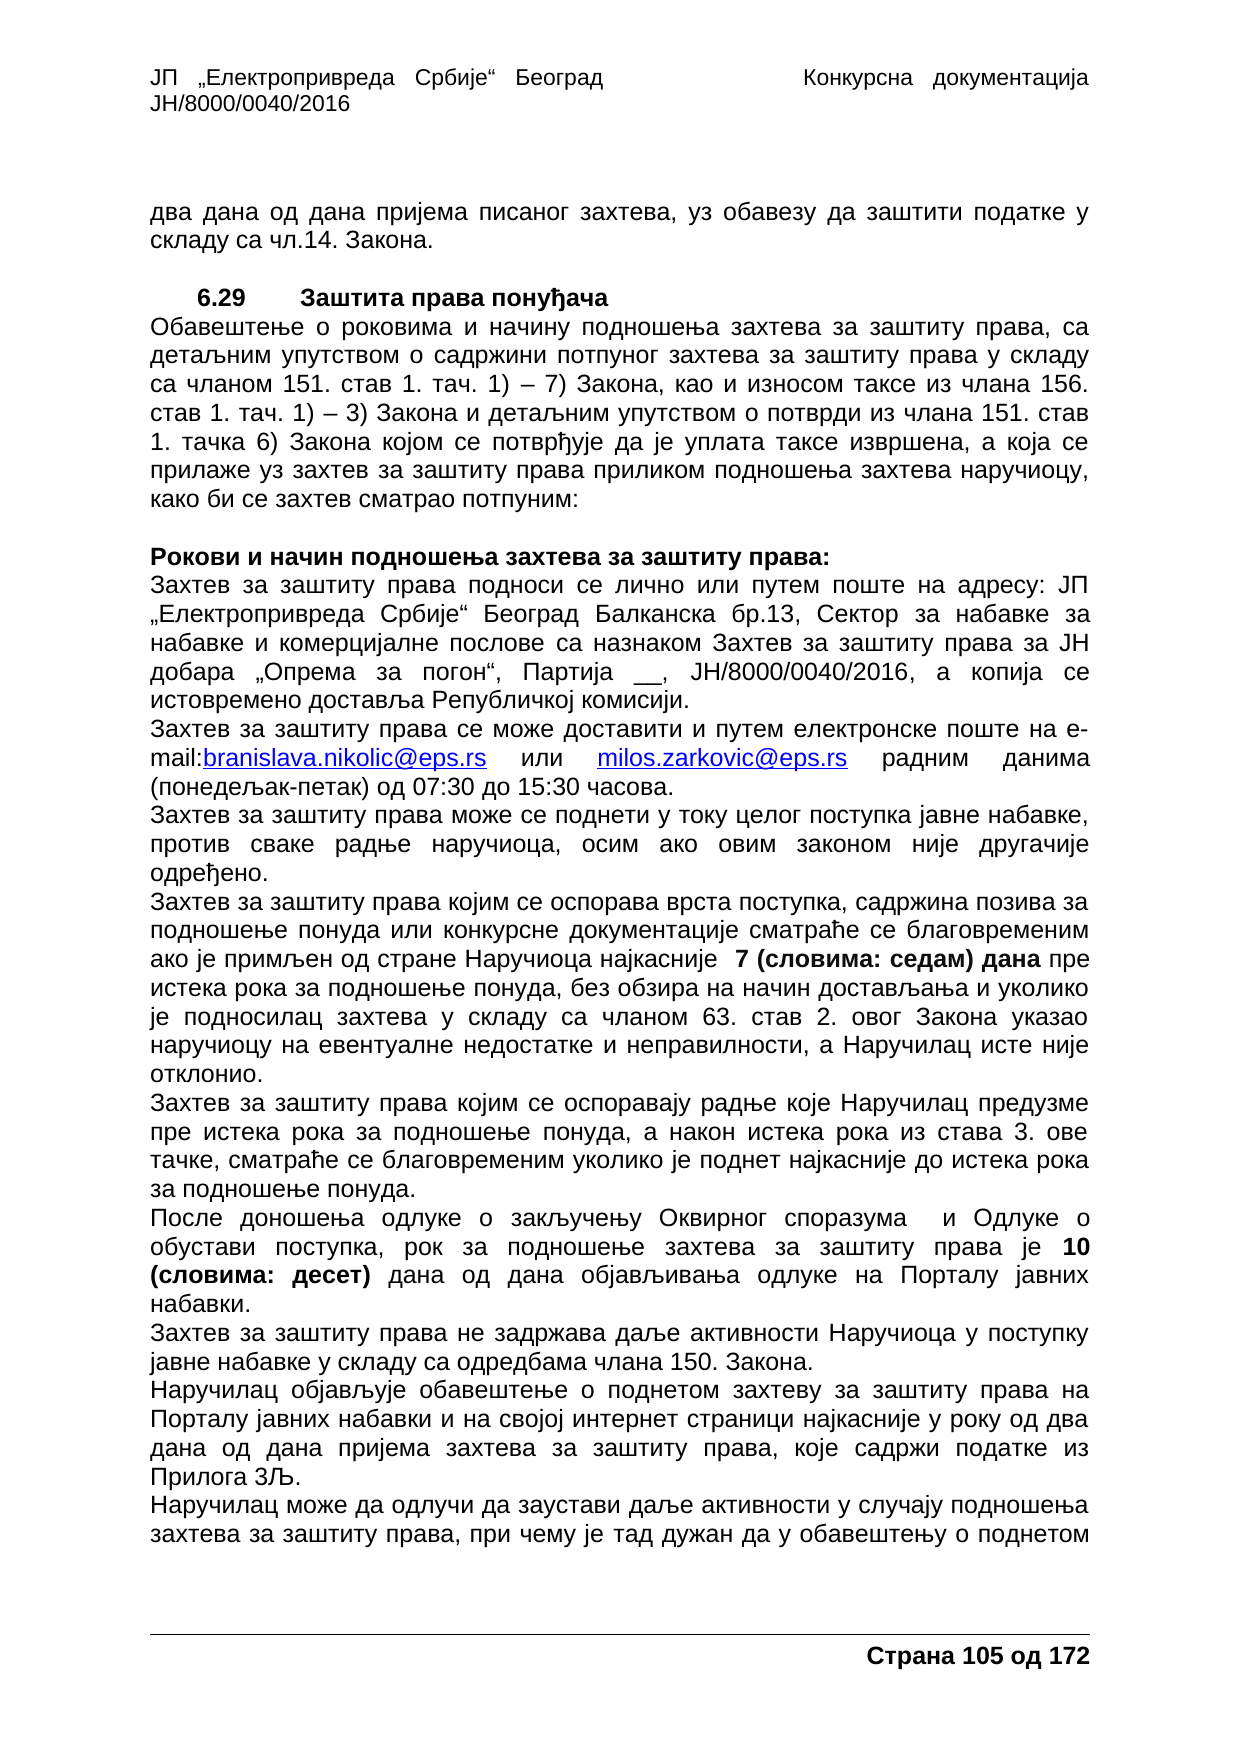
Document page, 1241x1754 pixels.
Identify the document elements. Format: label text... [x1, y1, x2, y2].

text Обавештење о роковима и начину подношења захтева за заштиту права, са детаљним упутством о садржини потпуног захтева за заштиту права у складу са чланом 151. став 1. тач. 1) – 7) Закона, као и износом таксе из члана 156. став 1. тач. 1) – 3) Закона и детаљним упутством о потврди из члана 151. став 1. тачка 6) Закона којом се потврђује да је уплата таксе извршена, а која се прилаже уз захтев за заштиту права приликом подношења захтева наручиоцу, како би се захтев сматрао потпуним: [150, 312, 1090, 513]
text После доношења одлуке о закључењу Оквирног споразума и Одлуке о обустави поступка, рок за подношење захтева за заштиту права је 10 (словима: десет) дана од дана објављивања одлуке на Порталу јавних набавки. [150, 1203, 1090, 1318]
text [150, 197, 1090, 254]
text Рокови и начин подношења захтева за заштиту права: [150, 542, 1090, 570]
text Захтев за заштиту права којим се оспорава врста поступка, садржина позива за подношење понуда или конкурсне документације сматраће се благовременим ако је примљен од стране Наручиоца најкасније 7 (словима: седам) дана пре истека рока за подношење понуда, без обзира на начин достављања и уколико је подносилац захтева у складу са чланом 63. став 2. овог Закона указао наручиоцу на евентуалне недостатке и неправилности, а Наручилац исте није отклонио. [150, 887, 1090, 1088]
text Захтев за заштиту права се може доставити и путем електронске поште на e-mail:branislava.nikolic@eps.rs или milos.zarkovic@eps.rs радним данима (понедељак-петак) од 07:30 до 15:30 часова. [150, 714, 1090, 800]
text Захтев за заштиту права подноси се лично или путем поште на адресу: ЈП „Електропривреда Србије“ Београд Балканска бр.13, Сектор за набавке за набавке и комeрцијалне послове са назнаком Захтев за заштиту права за ЈН добара „Опрема за погон“, Партија __, ЈН/8000/0040/2016, а копија се истовремено доставља Републичкој комисији. [150, 570, 1090, 714]
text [150, 1490, 1090, 1548]
list Заштита права понуђача [197, 283, 1090, 312]
text Захтев за заштиту права може се поднети у току целог поступка јавне набавке, против сваке радње наручиоца, осим ако овим законом није другачије одређено. [150, 800, 1090, 887]
text Захтев за заштиту права којим се оспоравају радње које Наручилац предузме пре истека рока за подношење понуда, а након истека рока из става 3. ове тачке, сматраће се благовременим уколико је поднет најкасније до истека рока за подношење понуда. [150, 1088, 1090, 1203]
text Захтев за заштиту права не задржава даље активности Наручиоца у поступку јавне набавке у складу са одредбама члана 150. Закона. [150, 1318, 1090, 1375]
text Наручилац објављује обавештење о поднетом захтеву за заштиту права на Порталу јавних набавки и на својој интернет страници најкасније у року од два дана од дана пријема захтева за заштиту права, које садржи податке из Прилога 3Љ. [150, 1375, 1090, 1490]
